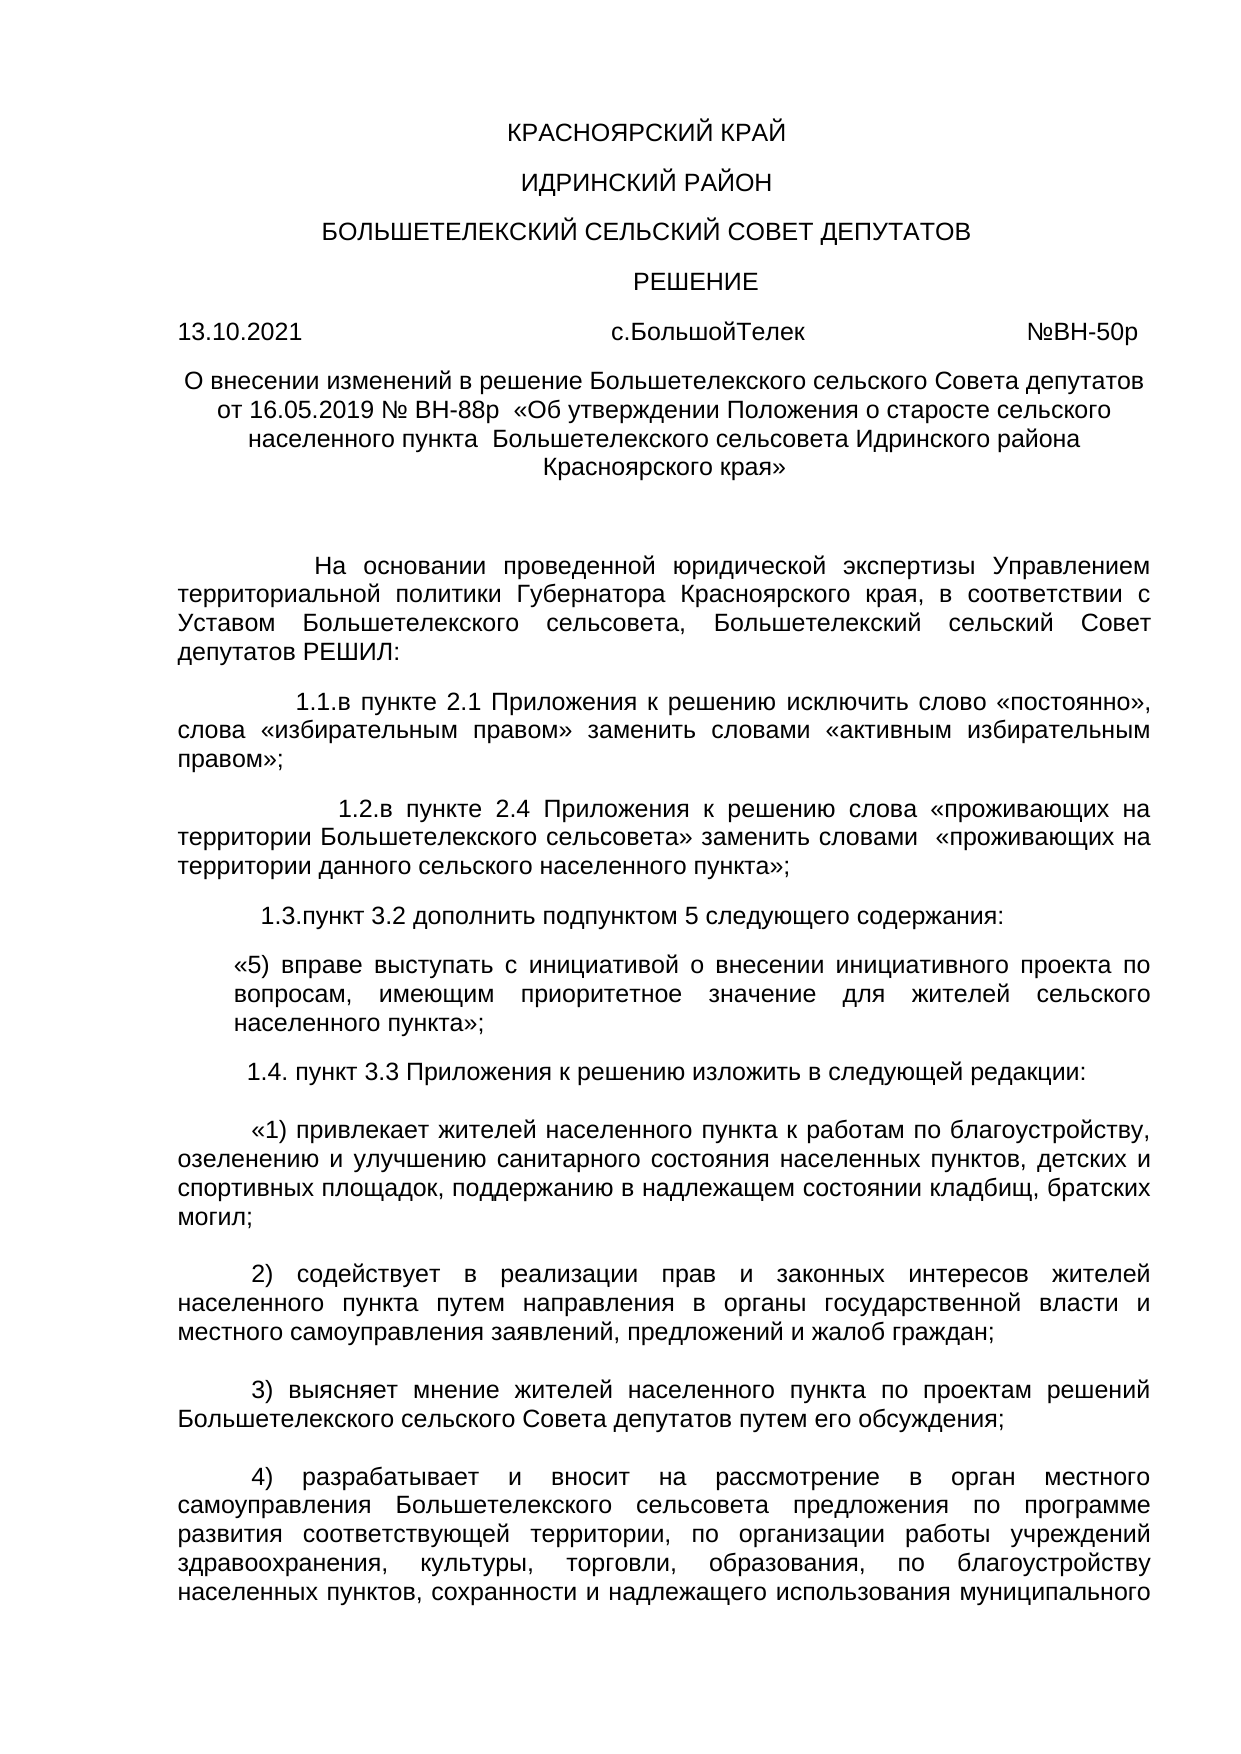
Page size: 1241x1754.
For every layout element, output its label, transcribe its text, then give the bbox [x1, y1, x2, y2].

text 1.4. пункт 3.3 Приложения к решению изложить в следующей редакции: [177, 1057, 1152, 1086]
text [177, 1462, 1152, 1605]
text 1.3.пункт 3.2 дополнить подпунктом 5 следующего содержания: [177, 901, 1152, 929]
text ИДРИНСКИЙ РАЙОН [140, 168, 1152, 196]
text О внесении изменений в решение Большетелекского сельского Совета депутатов от 16.05.2019 № ВН-88р «Об утверждении Положения о старосте сельского населенного пункта Большетелекского сельсовета Идринского района Красноярского края» [177, 366, 1152, 481]
text 1.2.в пункте 2.4 Приложения к решению слова «проживающих на территории Большетелекского сельсовета» заменить словами «проживающих на территории данного сельского населенного пункта»; [177, 794, 1152, 880]
text 3) выясняет мнение жителей населенного пункта по проектам решений Большетелекского сельского Совета депутатов путем его обсуждения; [177, 1375, 1152, 1432]
text 13.10.2021 с.БольшойТелек №ВН-50р [177, 316, 1152, 345]
text КРАСНОЯРСКИЙ КРАЙ [140, 118, 1152, 147]
text БОЛЬШЕТЕЛЕКСКИЙ СЕЛЬСКИЙ СОВЕТ ДЕПУТАТОВ [140, 217, 1152, 246]
text На основании проведенной юридической экспертизы Управлением территориальной политики Губернатора Красноярского края, в соответствии с Уставом Большетелекского сельсовета, Большетелекский сельский Совет депутатов РЕШИЛ: [177, 551, 1152, 666]
text РЕШЕНИЕ [177, 267, 1152, 296]
text 2) содействует в реализации прав и законных интересов жителей населенного пункта путем направления в органы государственной власти и местного самоуправления заявлений, предложений и жалоб граждан; [177, 1259, 1152, 1346]
text 1.1.в пункте 2.1 Приложения к решению исключить слово «постоянно», слова «избирательным правом» заменить словами «активным избирательным правом»; [177, 687, 1152, 773]
text «5) вправе выступать с инициативой о внесении инициативного проекта по вопросам, имеющим приоритетное значение для жителей сельского населенного пункта»; [233, 950, 1152, 1037]
text «1) привлекает жителей населенного пункта к работам по благоустройству, озеленению и улучшению санитарного состояния населенных пунктов, детских и спортивных площадок, поддержанию в надлежащем состоянии кладбищ, братских могил; [177, 1115, 1152, 1230]
